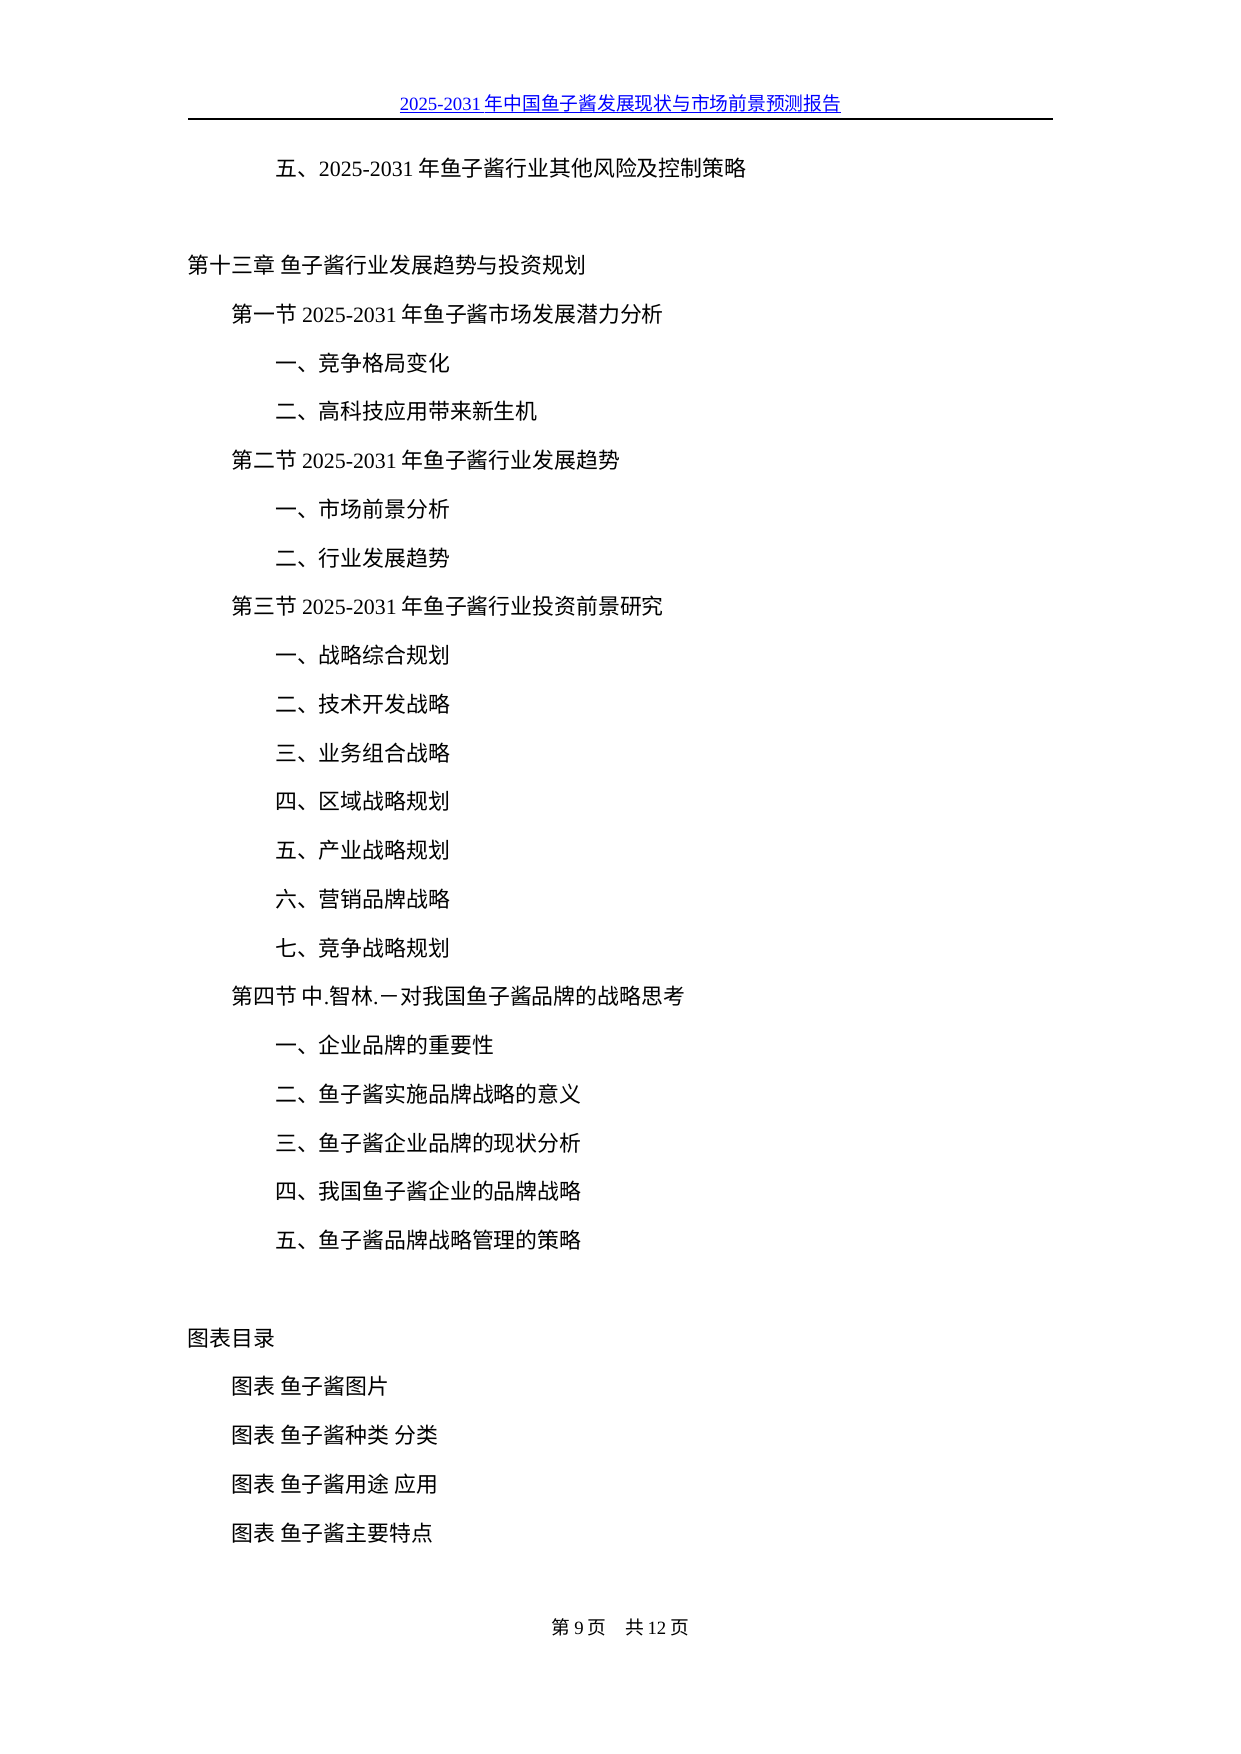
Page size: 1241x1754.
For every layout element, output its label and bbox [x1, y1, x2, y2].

text [187, 150, 1053, 1548]
